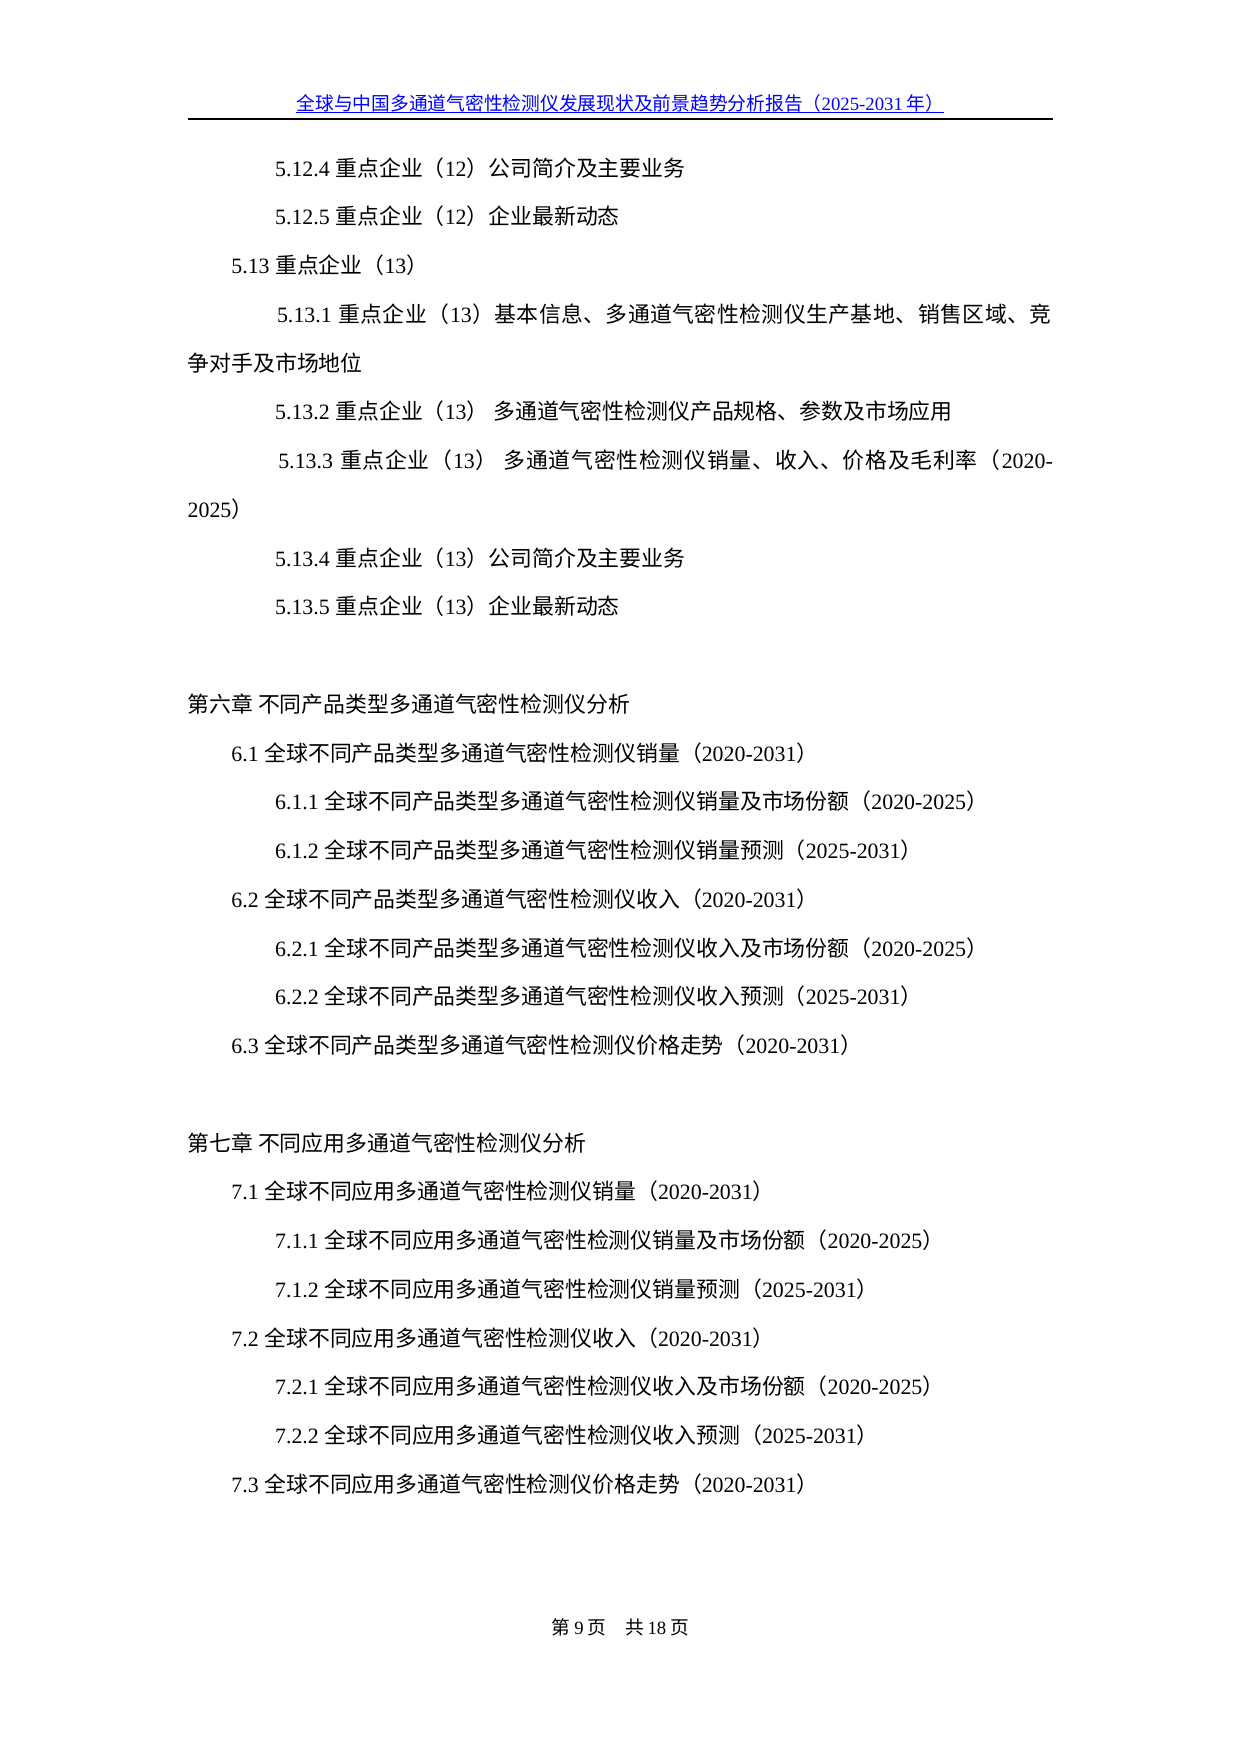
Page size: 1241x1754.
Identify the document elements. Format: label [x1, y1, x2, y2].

text [187, 150, 1053, 1499]
